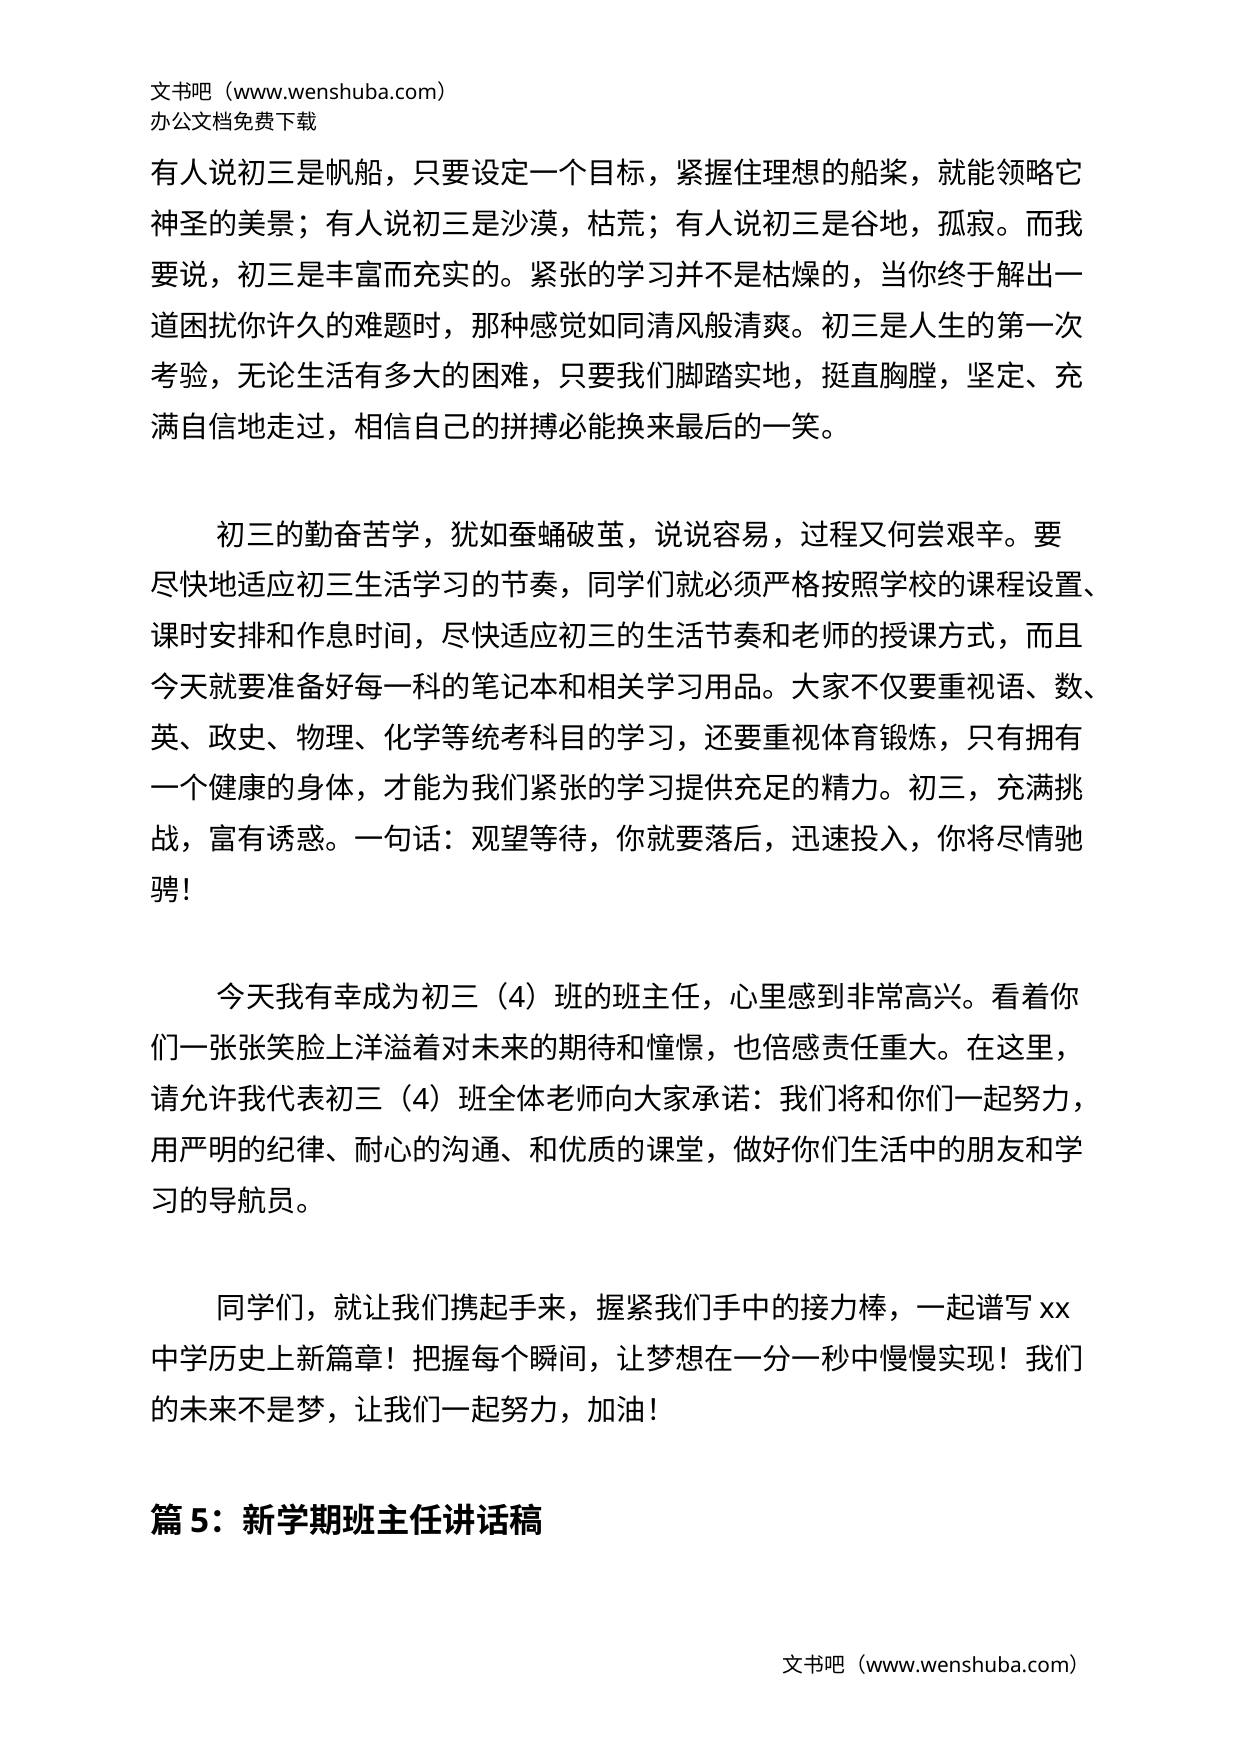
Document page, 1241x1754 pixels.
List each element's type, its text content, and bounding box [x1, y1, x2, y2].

text 同学们，就让我们携起手来，握紧我们手中的接力棒，一起谱写xx中学历史上新篇章！把握每个瞬间，让梦想在一分一秒中慢慢实现！我们的未来不是梦，让我们一起努力，加油！ [150, 1285, 1090, 1428]
text 今天我有幸成为初三（4）班的班主任，心里感到非常高兴。看着你们一张张笑脸上洋溢着对未来的期待和憧憬，也倍感责任重大。在这里，请允许我代表初三（4）班全体老师向大家承诺：我们将和你们一起努力，用严明的纪律、耐心的沟通、和优质的课堂，做好你们生活中的朋友和学习的导航员。 [150, 974, 1090, 1219]
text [150, 150, 1090, 446]
text 篇5：新学期班主任讲话稿 [150, 1494, 1090, 1542]
text 初三的勤奋苦学，犹如蚕蛹破茧，说说容易，过程又何尝艰辛。要尽快地适应初三生活学习的节奏，同学们就必须严格按照学校的课程设置、课时安排和作息时间，尽快适应初三的生活节奏和老师的授课方式，而且今天就要准备好每一科的笔记本和相关学习用品。大家不仅要重视语、数、英、政史、物理、化学等统考科目的学习，还要重视体育锻炼，只有拥有一个健康的身体，才能为我们紧张的学习提供充足的精力。初三，充满挑战，富有诱惑。一句话：观望等待，你就要落后，迅速投入，你将尽情驰骋！ [150, 511, 1090, 909]
